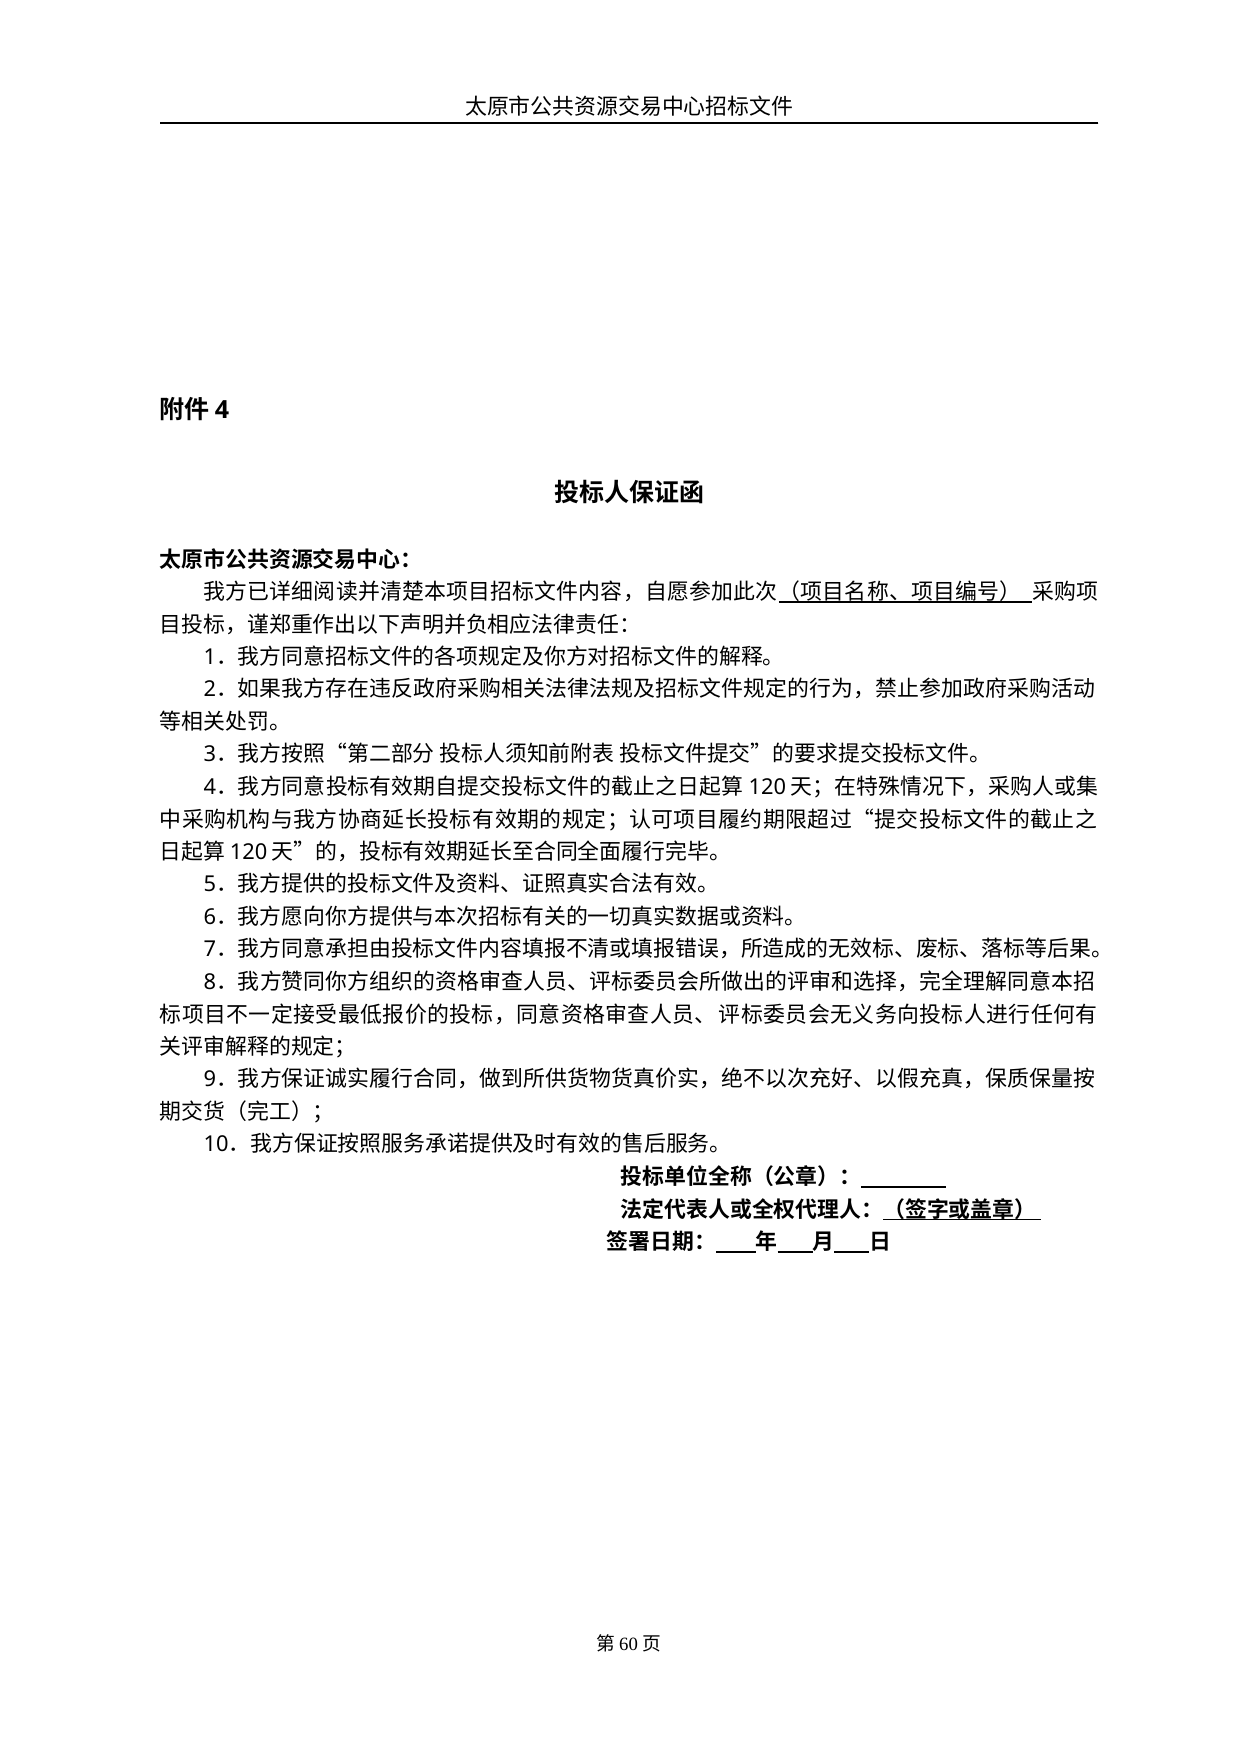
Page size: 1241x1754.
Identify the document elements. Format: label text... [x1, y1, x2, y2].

text 7．我方同意承担由投标文件内容填报不清或填报错误，所造成的无效标、废标、落标等后果。 [159, 931, 1098, 964]
text 2．如果我方存在违反政府采购相关法律法规及招标文件规定的行为，禁止参加政府采购活动等相关处罚。 [159, 671, 1098, 736]
text 6．我方愿向你方提供与本次招标有关的一切真实数据或资料。 [159, 899, 1098, 931]
text 太原市公共资源交易中心： [159, 541, 1098, 574]
text 法定代表人或全权代理人：（签字或盖章） [159, 1191, 1098, 1224]
text 4．我方同意投标有效期自提交投标文件的截止之日起算120天；在特殊情况下，采购人或集中采购机构与我方协商延长投标有效期的规定；认可项目履约期限超过“提交投标文件的截止之日起算120天”的，投标有效期延长至合同全面履行完毕。 [159, 769, 1098, 866]
text 我方已详细阅读并清楚本项目招标文件内容，自愿参加此次（项目名称、项目编号） 采购项目投标，谨郑重作出以下声明并负相应法律责任： [159, 574, 1098, 639]
text 5．我方提供的投标文件及资料、证照真实合法有效。 [159, 866, 1098, 899]
text 签署日期： 年 月 日 [159, 1224, 1098, 1256]
text 8．我方赞同你方组织的资格审查人员、评标委员会所做出的评审和选择，完全理解同意本招标项目不一定接受最低报价的投标，同意资格审查人员、评标委员会无义务向投标人进行任何有关评审解释的规定； [159, 964, 1098, 1061]
text 附件4 [159, 375, 1098, 440]
text 投标人保证函 [159, 458, 1098, 523]
text 1．我方同意招标文件的各项规定及你方对招标文件的解释。 [159, 639, 1098, 671]
text 3．我方按照“第二部分 投标人须知前附表 投标文件提交”的要求提交投标文件。 [159, 736, 1098, 769]
text 10．我方保证按照服务承诺提供及时有效的售后服务。 [159, 1126, 1098, 1159]
text 9．我方保证诚实履行合同，做到所供货物货真价实，绝不以次充好、以假充真，保质保量按期交货（完工）； [159, 1061, 1098, 1126]
text 投标单位全称（公章）： [159, 1159, 1098, 1191]
